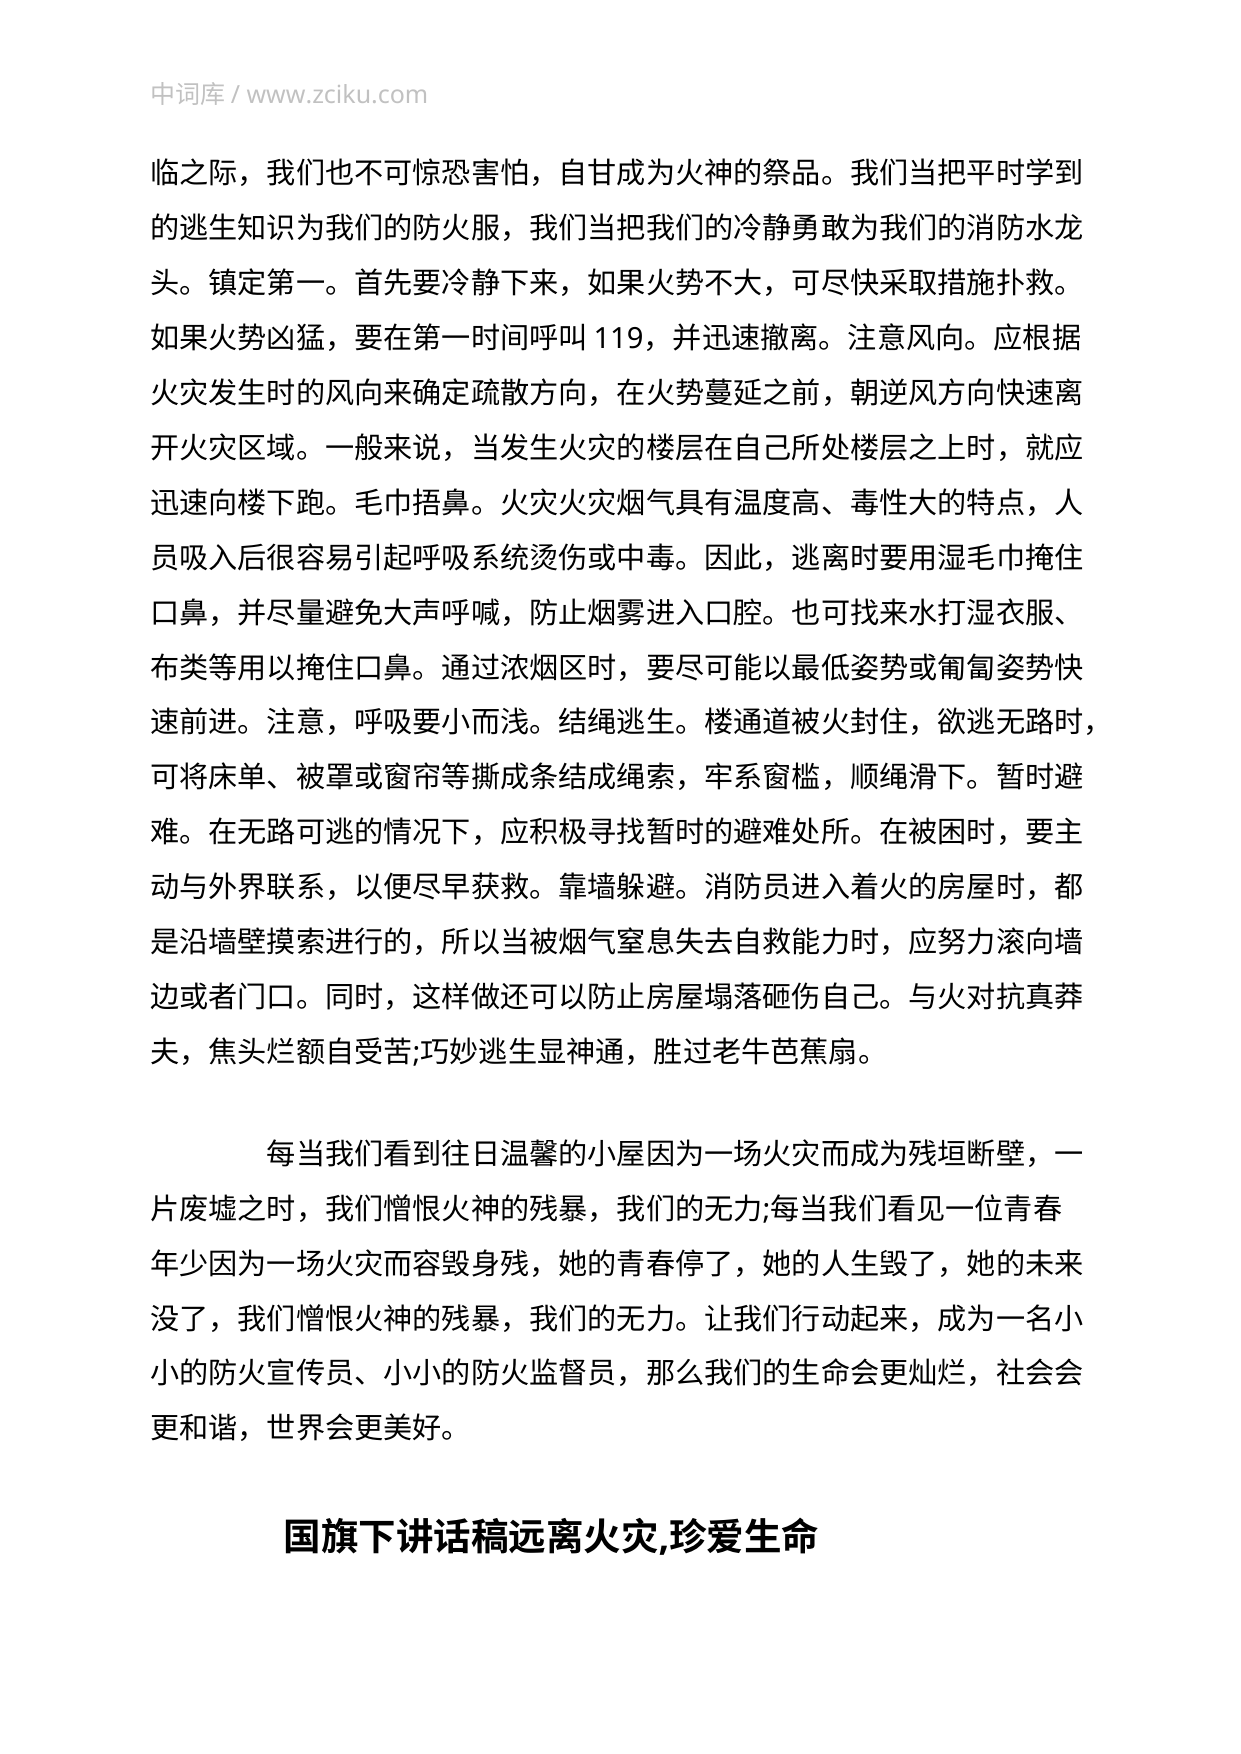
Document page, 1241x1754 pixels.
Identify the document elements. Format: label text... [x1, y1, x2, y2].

text 国旗下讲话稿远离火灾,珍爱生命 [150, 1507, 1090, 1561]
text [150, 150, 1090, 1071]
text 每当我们看到往日温馨的小屋因为一场火灾而成为残垣断壁，一片废墟之时，我们憎恨火神的残暴，我们的无力;每当我们看见一位青春年少因为一场火灾而容毁身残，她的青春停了，她的人生毁了，她的未来没了，我们憎恨火神的残暴，我们的无力。让我们行动起来，成为一名小小的防火宣传员、小小的防火监督员，那么我们的生命会更灿烂，社会会更和谐，世界会更美好。 [150, 1130, 1090, 1447]
